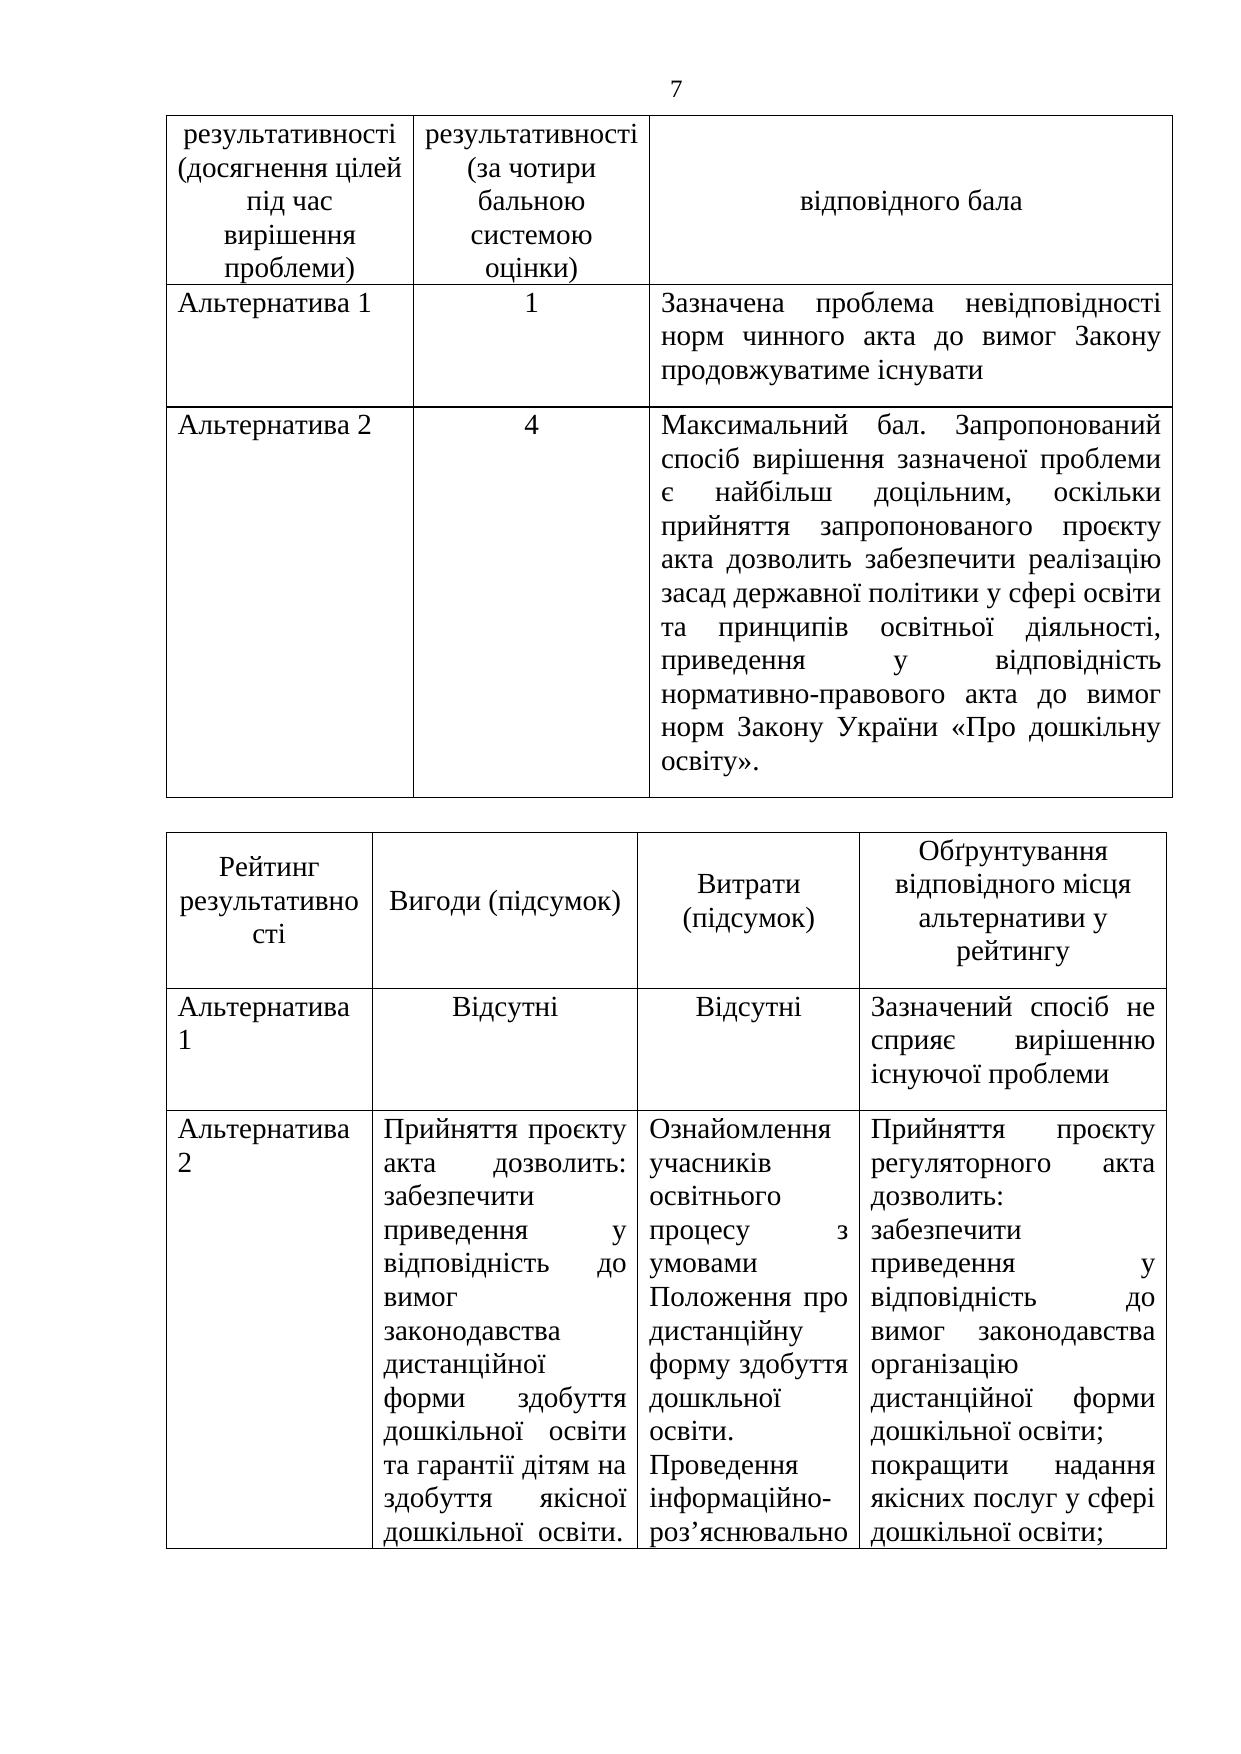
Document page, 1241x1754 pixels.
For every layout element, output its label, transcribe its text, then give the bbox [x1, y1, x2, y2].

table_cell Альтернатива 1 [167, 989, 372, 1110]
table_header Витрати (підсумок) [638, 833, 859, 988]
table_cell Альтернатива 2 [167, 1111, 372, 1547]
table_header Обґрунтування відповідного місця альтернативи у рейтингу [860, 833, 1166, 988]
table_header Вигоди (підсумок) [373, 833, 637, 988]
table_cell Максимальний бал. Запропонований спосіб вирішення зазначеної проблеми є найбільш доцільним, оскільки прийняття запропонованого проєкту акта дозволить забезпечити реалізацію засад державної політики у сфері освіти та принципів освітньої діяльності, приведення у відповідність нормативно-правового акта до вимог норм Закону України «Про дошкільну освіту». [650, 408, 1172, 797]
table_cell 4 [414, 408, 649, 797]
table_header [167, 116, 413, 284]
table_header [414, 116, 649, 284]
table_cell Зазначений спосіб не сприяє вирішенню існуючої проблеми [860, 989, 1166, 1110]
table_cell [373, 1111, 637, 1547]
table_cell Зазначена проблема невідповідності норм чинного акта до вимог Закону продовжуватиме існувати [650, 285, 1172, 406]
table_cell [860, 1111, 1166, 1547]
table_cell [638, 1111, 859, 1547]
table_cell Альтернатива 1 [167, 285, 413, 406]
table_cell Відсутні [638, 989, 859, 1110]
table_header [650, 116, 1172, 284]
table_header Рейтинг результативності [167, 833, 372, 988]
table_cell Альтернатива 2 [167, 408, 413, 797]
table_cell Відсутні [373, 989, 637, 1110]
table_cell 1 [414, 285, 649, 406]
